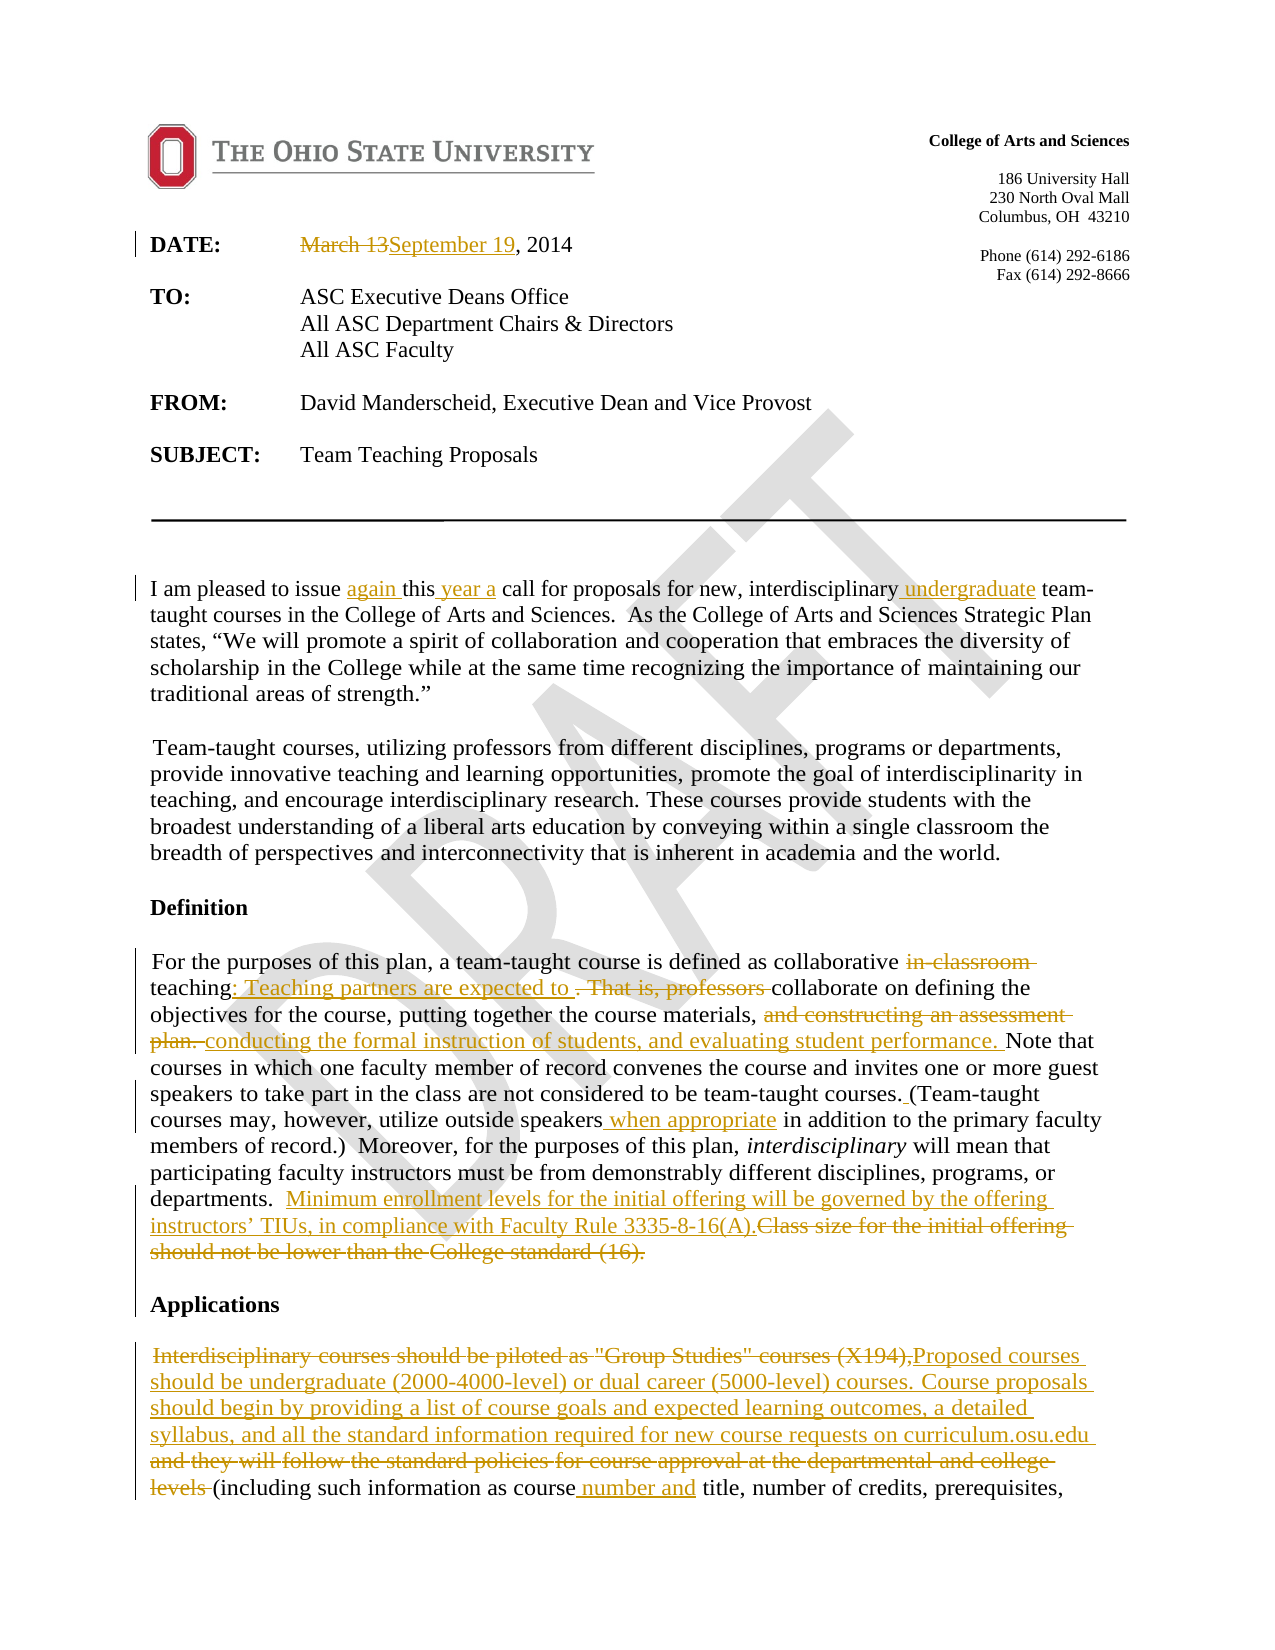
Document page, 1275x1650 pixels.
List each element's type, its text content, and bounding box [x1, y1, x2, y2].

text FROM: David Manderscheid, Executive Dean and Vice Provost [150, 389, 1125, 415]
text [150, 1342, 1106, 1500]
text For the purposes of this plan, a team-taught course is defined as collaborative teachingcollaborate on defining the objectives for the course, putting together the course materials, Note that courses in which one faculty member of record convenes the course and invites one or more guest speakers to take part in the class are not considered to be team-taught courses.(Team-taught courses may, however, utilize outside speakers in addition to the primary faculty members of record.) Moreover, for the purposes of this plan, interdisciplinary will mean that participating faculty instructors must be from demonstrably different disciplines, programs, or departments. [150, 948, 1113, 1264]
text Definition [150, 894, 1125, 921]
text SUBJECT: Team Teaching Proposals [150, 442, 1125, 468]
text I am pleased to issue this call for proposals for new, interdisciplinary team-taught courses in the College of Arts and Sciences. As the College of Arts and Sciences Strategic Plan states, “We will promote a spirit of collaboration and cooperation that embraces the diversity of scholarship in the College while at the same time recognizing the importance of maintaining our traditional areas of strength.” [150, 574, 1125, 706]
text TO: ASC Executive Deans Office [150, 283, 801, 310]
picture [147, 124, 595, 189]
text All ASC Faculty [150, 336, 1125, 362]
text Team-taught courses, utilizing professors from different disciplines, programs or departments, provide innovative teaching and learning opportunities, promote the goal of interdisciplinarity in teaching, and encourage interdisciplinary research. These courses provide students with the broadest understanding of a liberal arts education by conveying within a single classroom the breadth of perspectives and interconnectivity that is inherent in academia and the world. [150, 734, 1112, 866]
text Applications [150, 1291, 1125, 1317]
text All ASC Department Chairs & Directors [150, 310, 1125, 336]
text DATE: , 2014 [150, 231, 801, 257]
